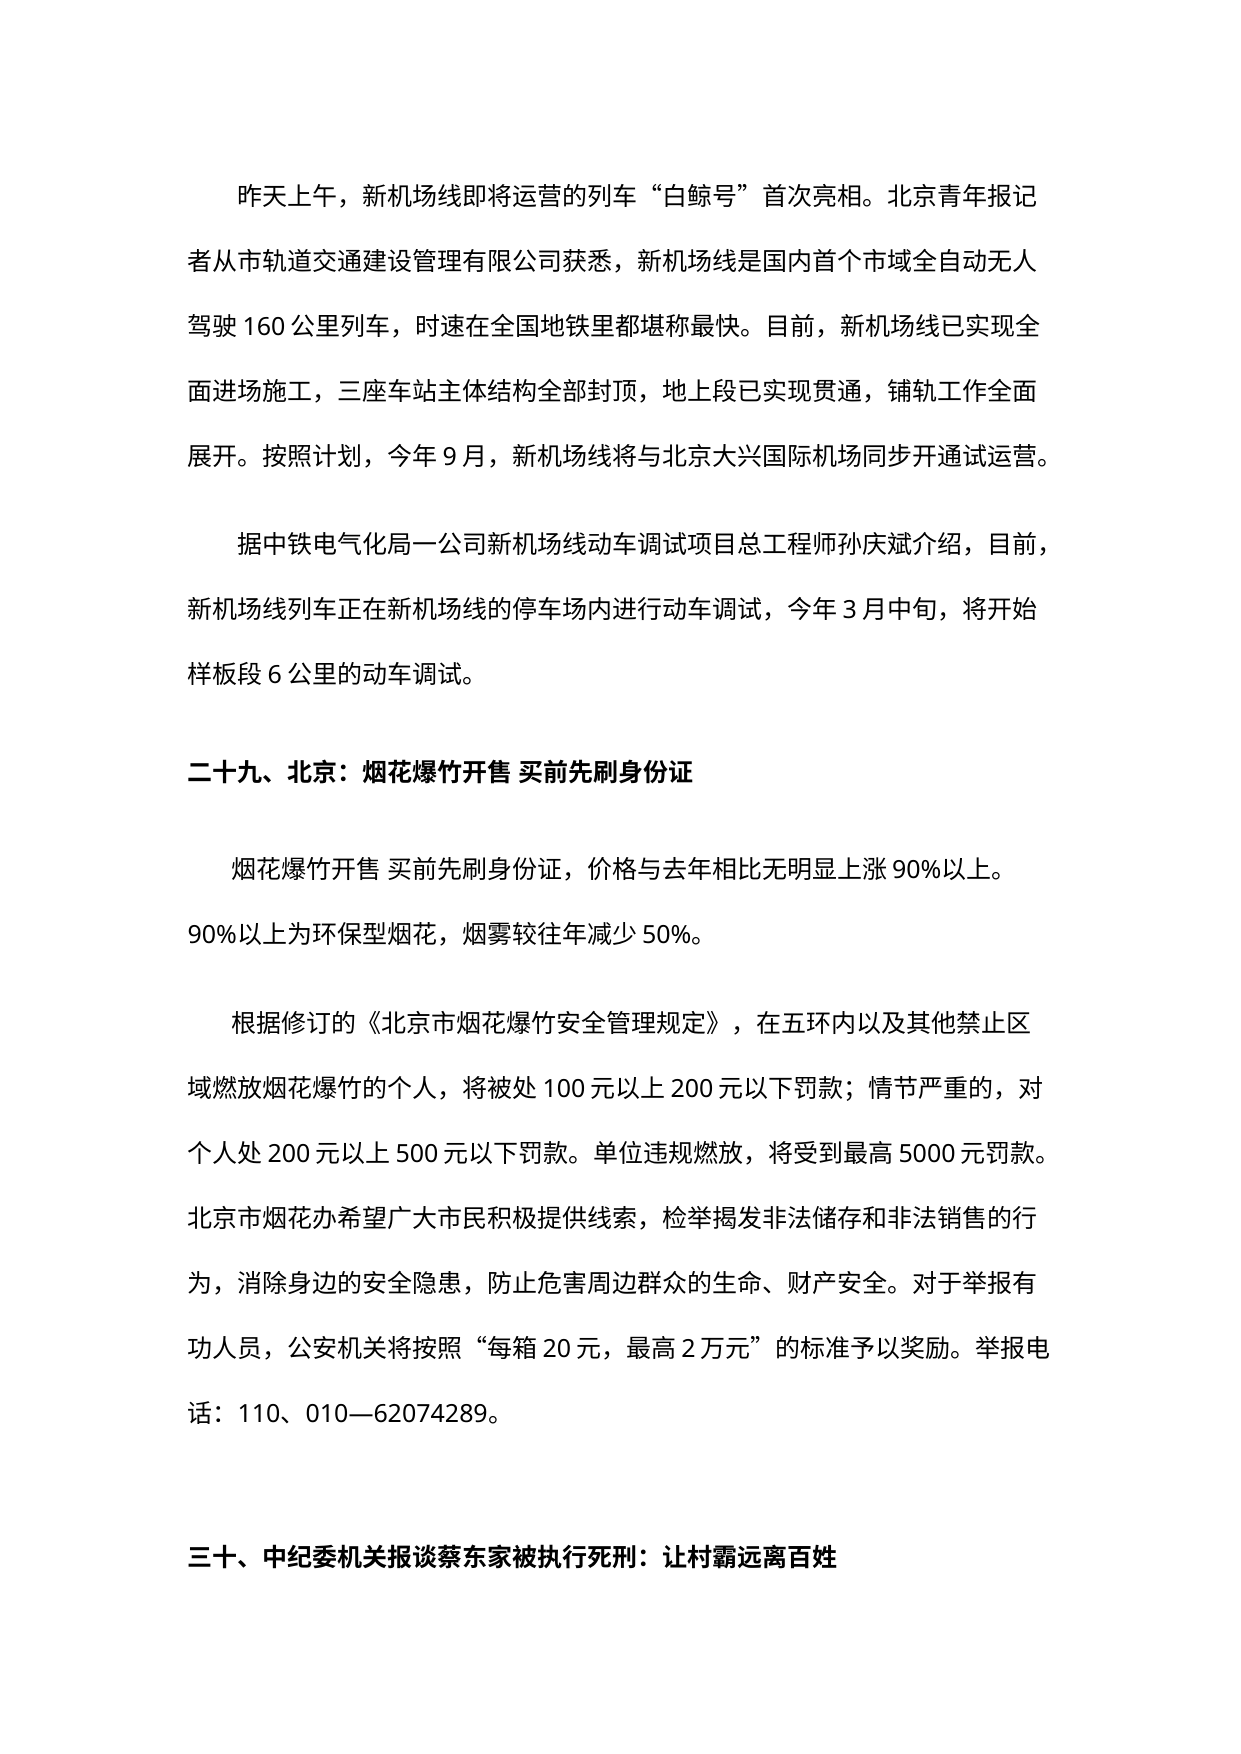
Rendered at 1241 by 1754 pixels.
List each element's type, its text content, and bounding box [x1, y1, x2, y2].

text 三十、中纪委机关报谈蔡东家被执行死刑：让村霸远离百姓 [187, 1523, 1053, 1588]
text 据中铁电气化局一公司新机场线动车调试项目总工程师孙庆斌介绍，目前，新机场线列车正在新机场线的停车场内进行动车调试，今年3月中旬，将开始样板段6公里的动车调试。 [187, 510, 1053, 705]
text 烟花爆竹开售 买前先刷身份证，价格与去年相比无明显上涨90%以上。90%以上为环保型烟花，烟雾较往年减少50%。 [187, 835, 1053, 965]
text 二十九、北京：烟花爆竹开售 买前先刷身份证 [187, 738, 1053, 803]
text 昨天上午，新机场线即将运营的列车“白鲸号”首次亮相。北京青年报记者从市轨道交通建设管理有限公司获悉，新机场线是国内首个市域全自动无人驾驶160公里列车，时速在全国地铁里都堪称最快。目前，新机场线已实现全面进场施工，三座车站主体结构全部封顶，地上段已实现贯通，铺轨工作全面展开。按照计划，今年9月，新机场线将与北京大兴国际机场同步开通试运营。 [187, 162, 1053, 487]
text 根据修订的《北京市烟花爆竹安全管理规定》，在五环内以及其他禁止区域燃放烟花爆竹的个人，将被处100元以上200元以下罚款；情节严重的，对个人处200元以上500元以下罚款。单位违规燃放，将受到最高5000元罚款。北京市烟花办希望广大市民积极提供线索，检举揭发非法储存和非法销售的行为，消除身边的安全隐患，防止危害周边群众的生命、财产安全。对于举报有功人员，公安机关将按照“每箱20元，最高2万元”的标准予以奖励。举报电话：110、010—62074289。 [187, 989, 1053, 1444]
